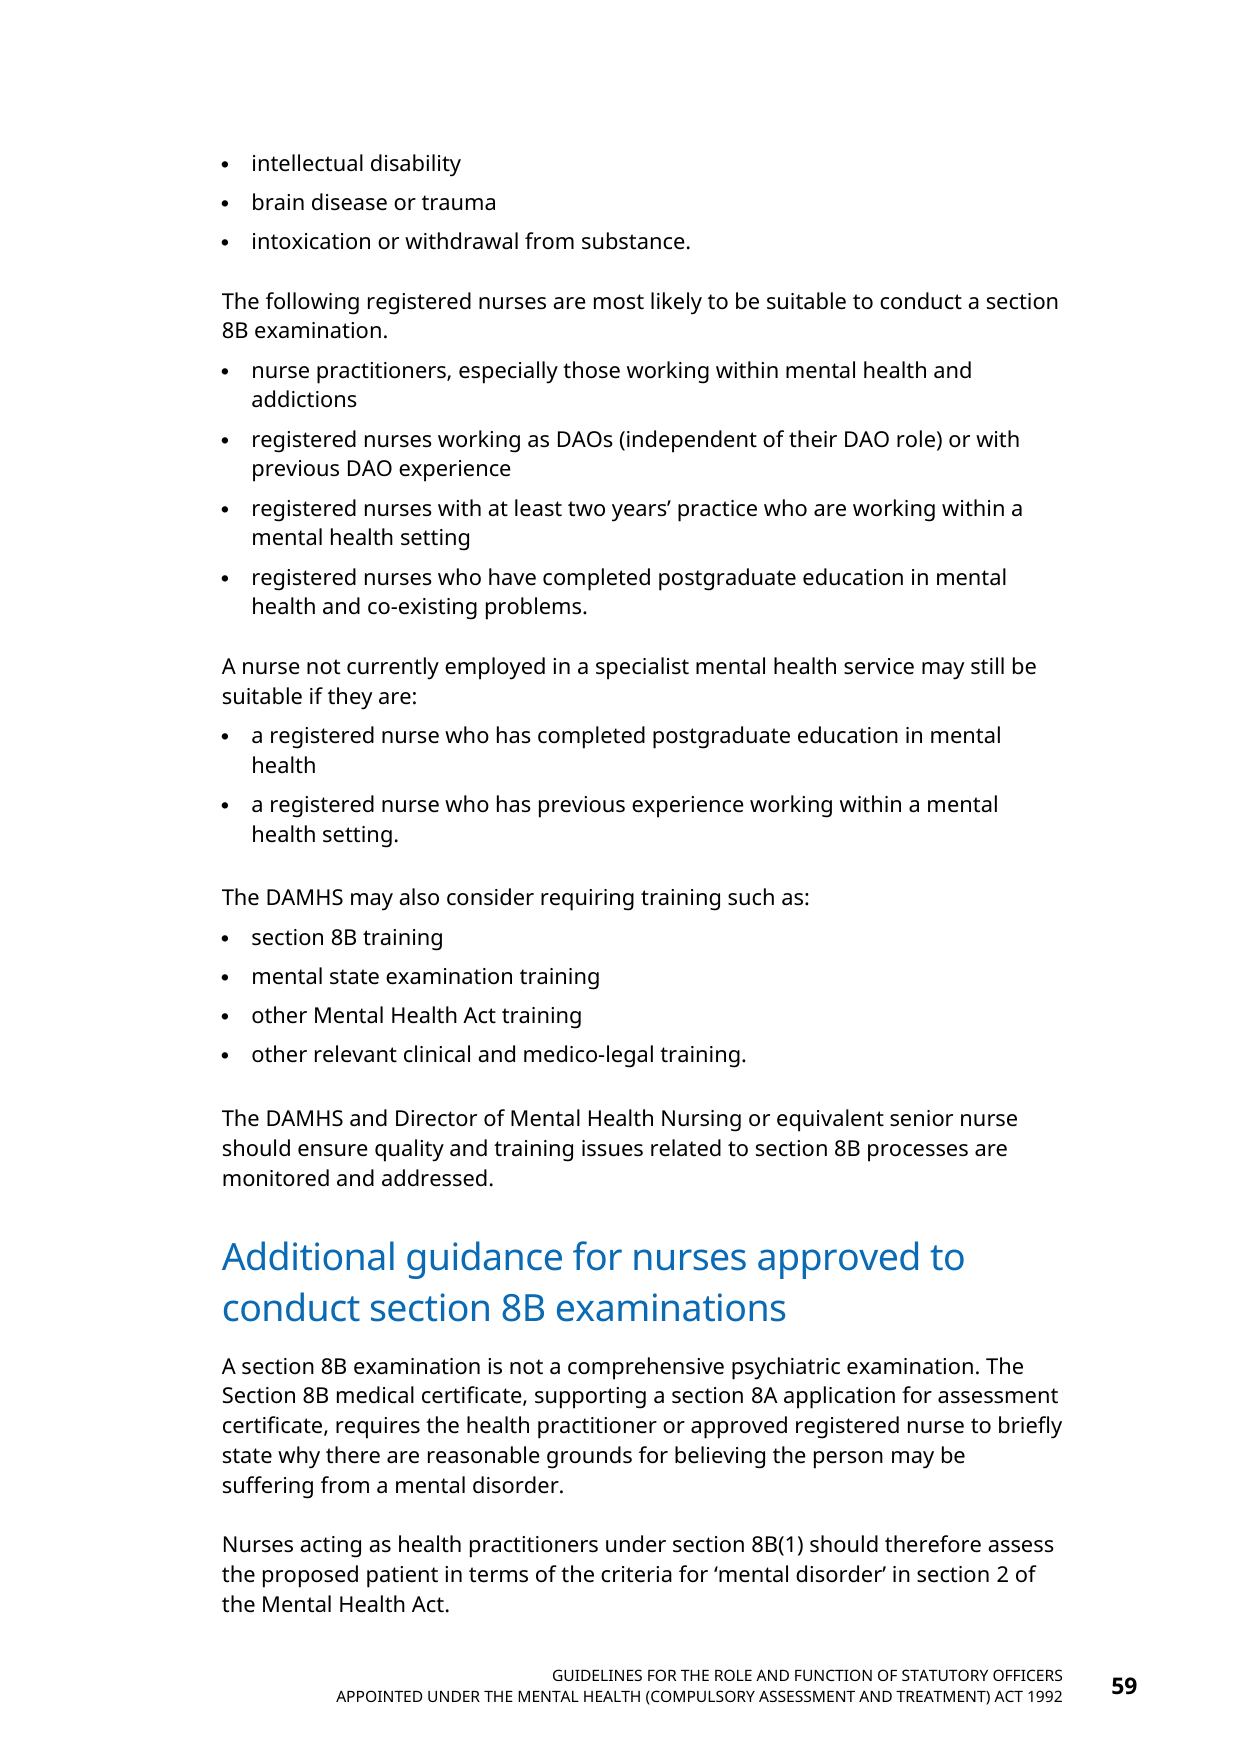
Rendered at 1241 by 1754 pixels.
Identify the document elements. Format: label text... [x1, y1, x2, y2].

text nurse practitioners, especially those working within mental health and addictions [222, 354, 1063, 414]
text other relevant clinical and medico-legal training. [222, 1039, 1063, 1069]
text section 8B training [222, 922, 1063, 951]
text registered nurses with at least two years’ practice who are working within a mental health setting [222, 492, 1063, 552]
subtitle Additional guidance for nurses approved to conduct section 8B examinations [222, 1230, 1063, 1332]
text The DAMHS may also consider requiring training such as: [222, 882, 1063, 912]
text other Mental Health Act training [222, 1000, 1063, 1030]
text a registered nurse who has previous experience working within a mental health setting. [222, 789, 1063, 848]
text a registered nurse who has completed postgraduate education in mental health [222, 720, 1063, 779]
text intoxication or withdrawal from substance. [222, 226, 1063, 256]
text mental state examination training [222, 961, 1063, 991]
text intellectual disability [222, 148, 1063, 177]
text A nurse not currently employed in a specialist mental health service may still be suitable if they are: [222, 651, 1063, 710]
text The DAMHS and Director of Mental Health Nursing or equivalent senior nurse should ensure quality and training issues related to section 8B processes are monitored and addressed. [222, 1103, 1063, 1192]
text A section 8B examination is not a comprehensive psychiatric examination. The Section 8B medical certificate, supporting a section 8A application for assessment certificate, requires the health practitioner or approved registered nurse to briefly state why there are reasonable grounds for believing the person may be suffering from a mental disorder. [222, 1351, 1063, 1499]
text The following registered nurses are most likely to be suitable to conduct a section 8B examination. [222, 286, 1063, 345]
text registered nurses working as DAOs (independent of their DAO role) or with previous DAO experience [222, 423, 1063, 483]
text registered nurses who have completed postgraduate education in mental health and co-existing problems. [222, 561, 1063, 621]
text Nurses acting as health practitioners under section 8B(1) should therefore assess the proposed patient in terms of the criteria for ‘mental disorder’ in section 2 of the Mental Health Act. [222, 1529, 1063, 1619]
text brain disease or trauma [222, 187, 1063, 217]
